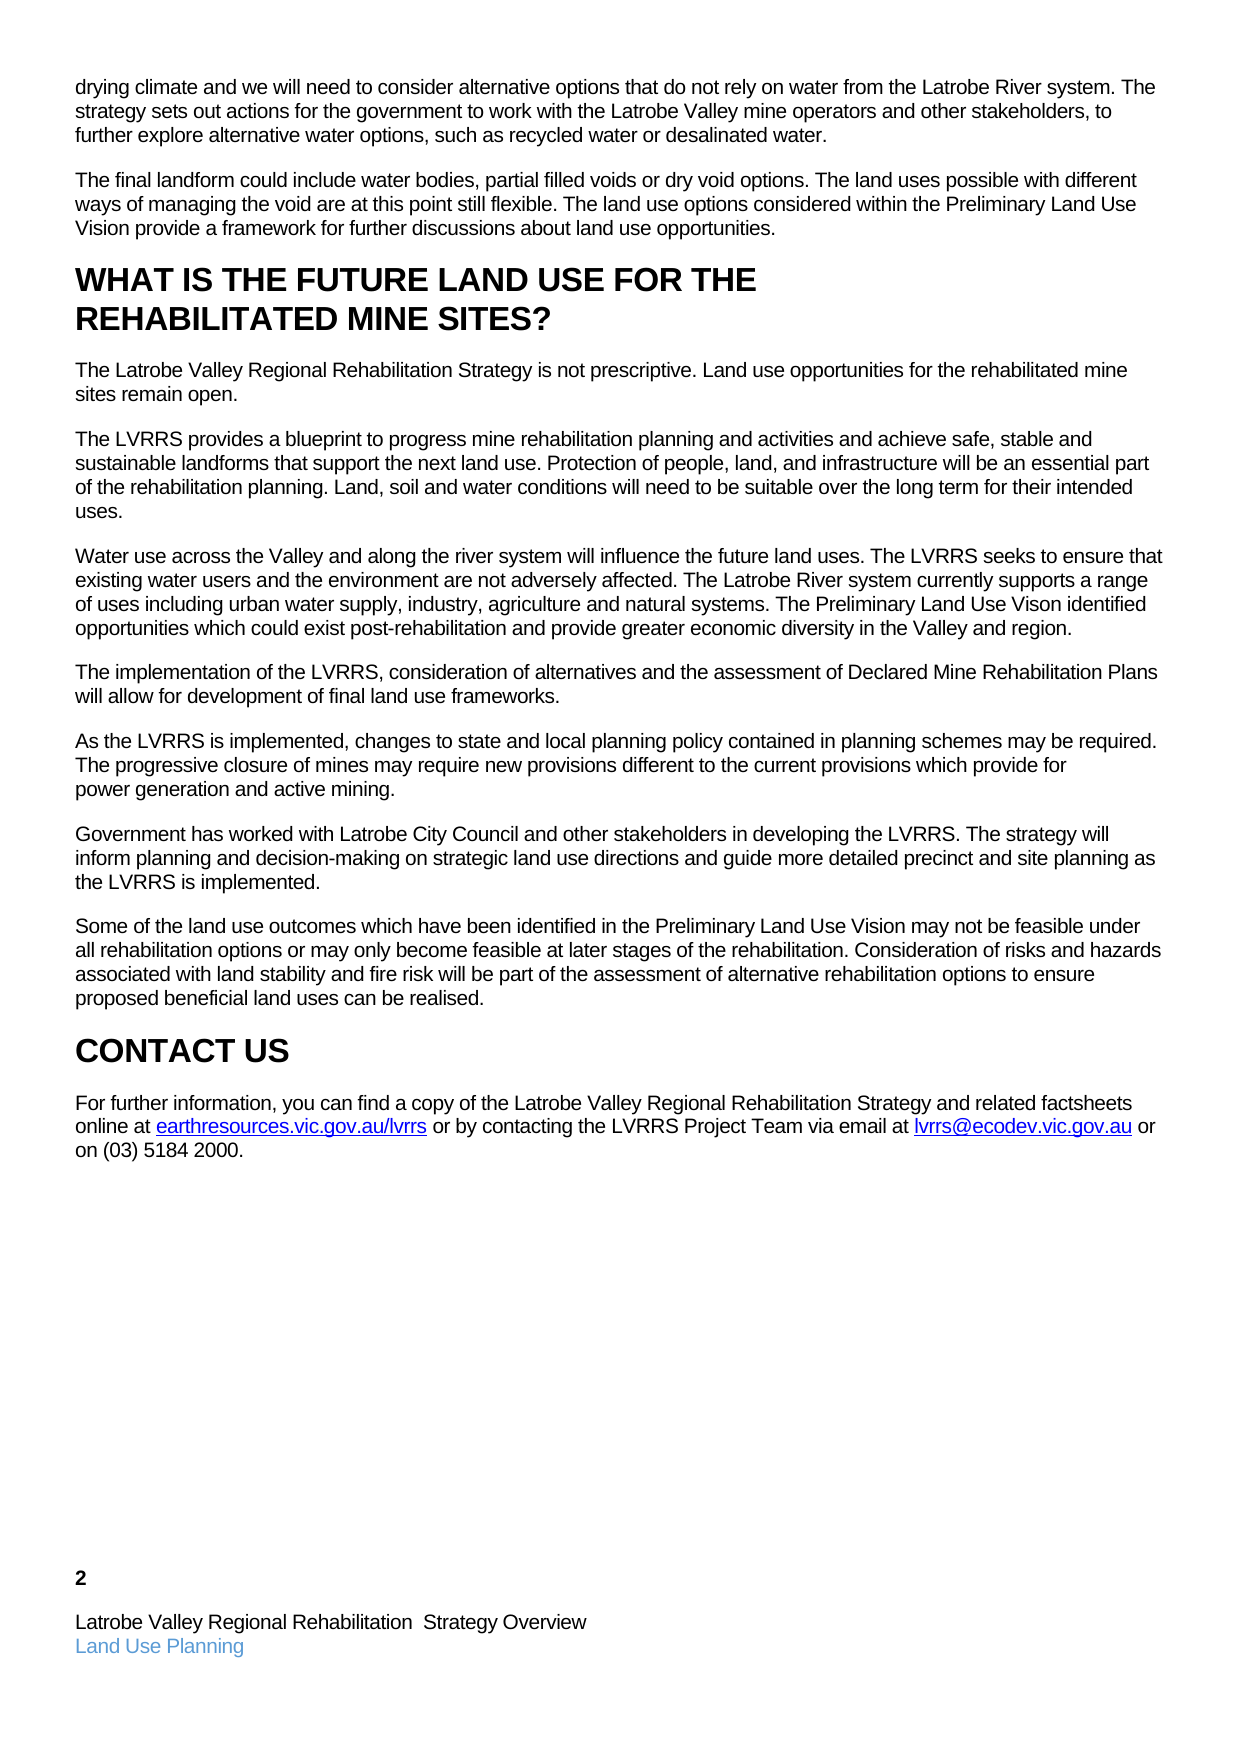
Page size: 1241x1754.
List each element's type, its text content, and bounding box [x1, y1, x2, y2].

text Water use across the Valley and along the river system will influence the future land uses. The LVRRS seeks to ensure that existing water users and the environment are not adversely affected. The Latrobe River system currently supports a range of uses including urban water supply, industry, agriculture and natural systems. The Preliminary Land Use Vison identified opportunities which could exist post-rehabilitation and provide greater economic diversity in the Valley and region. [75, 543, 1165, 639]
text The LVRRS provides a blueprint to progress mine rehabilitation planning and activities and achieve safe, stable and sustainable landforms that support the next land use. Protection of people, land, and infrastructure will be an essential part of the rehabilitation planning. Land, soil and water conditions will need to be suitable over the long term for their intended uses. [75, 427, 1165, 523]
subtitle WHAT IS THE FUTURE LAND USE FOR THE REHABILITATED MINE SITES? [75, 260, 1165, 337]
text The implementation of the LVRRS, consideration of alternatives and the assessment of Declared Mine Rehabilitation Plans will allow for development of final land use frameworks. [75, 660, 1165, 708]
text Government has worked with Latrobe City Council and other stakeholders in developing the LVRRS. The strategy will inform planning and decision-making on strategic land use directions and guide more detailed precinct and site planning as the LVRRS is implemented. [75, 822, 1165, 893]
text As the LVRRS is implemented, changes to state and local planning policy contained in planning schemes may be required. The progressive closure of mines may require new provisions different to the current provisions which provide for power generation and active mining. [75, 729, 1165, 801]
text Some of the land use outcomes which have been identified in the Preliminary Land Use Vision may not be feasible under all rehabilitation options or may only become feasible at later stages of the rehabilitation. Consideration of risks and hazards associated with land stability and fire risk will be part of the assessment of alternative rehabilitation options to ensure proposed beneficial land uses can be realised. [75, 914, 1165, 1010]
text The Latrobe Valley Regional Rehabilitation Strategy is not prescriptive. Land use opportunities for the rehabilitated mine sites remain open. [75, 358, 1165, 406]
subtitle CONTACT US [75, 1031, 1165, 1069]
text For further information, you can find a copy of the Latrobe Valley Regional Rehabilitation Strategy and related factsheets online at earthresources.vic.gov.au/lvrrs or by contacting the LVRRS Project Team via email at lvrrs@ecodev.vic.gov.au or on (03) 5184 2000. [75, 1090, 1165, 1162]
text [75, 75, 1165, 147]
text The final landform could include water bodies, partial filled voids or dry void options. The land uses possible with different ways of managing the void are at this point still flexible. The land use options considered within the Preliminary Land Use Vision provide a framework for further discussions about land use opportunities. [75, 168, 1165, 239]
